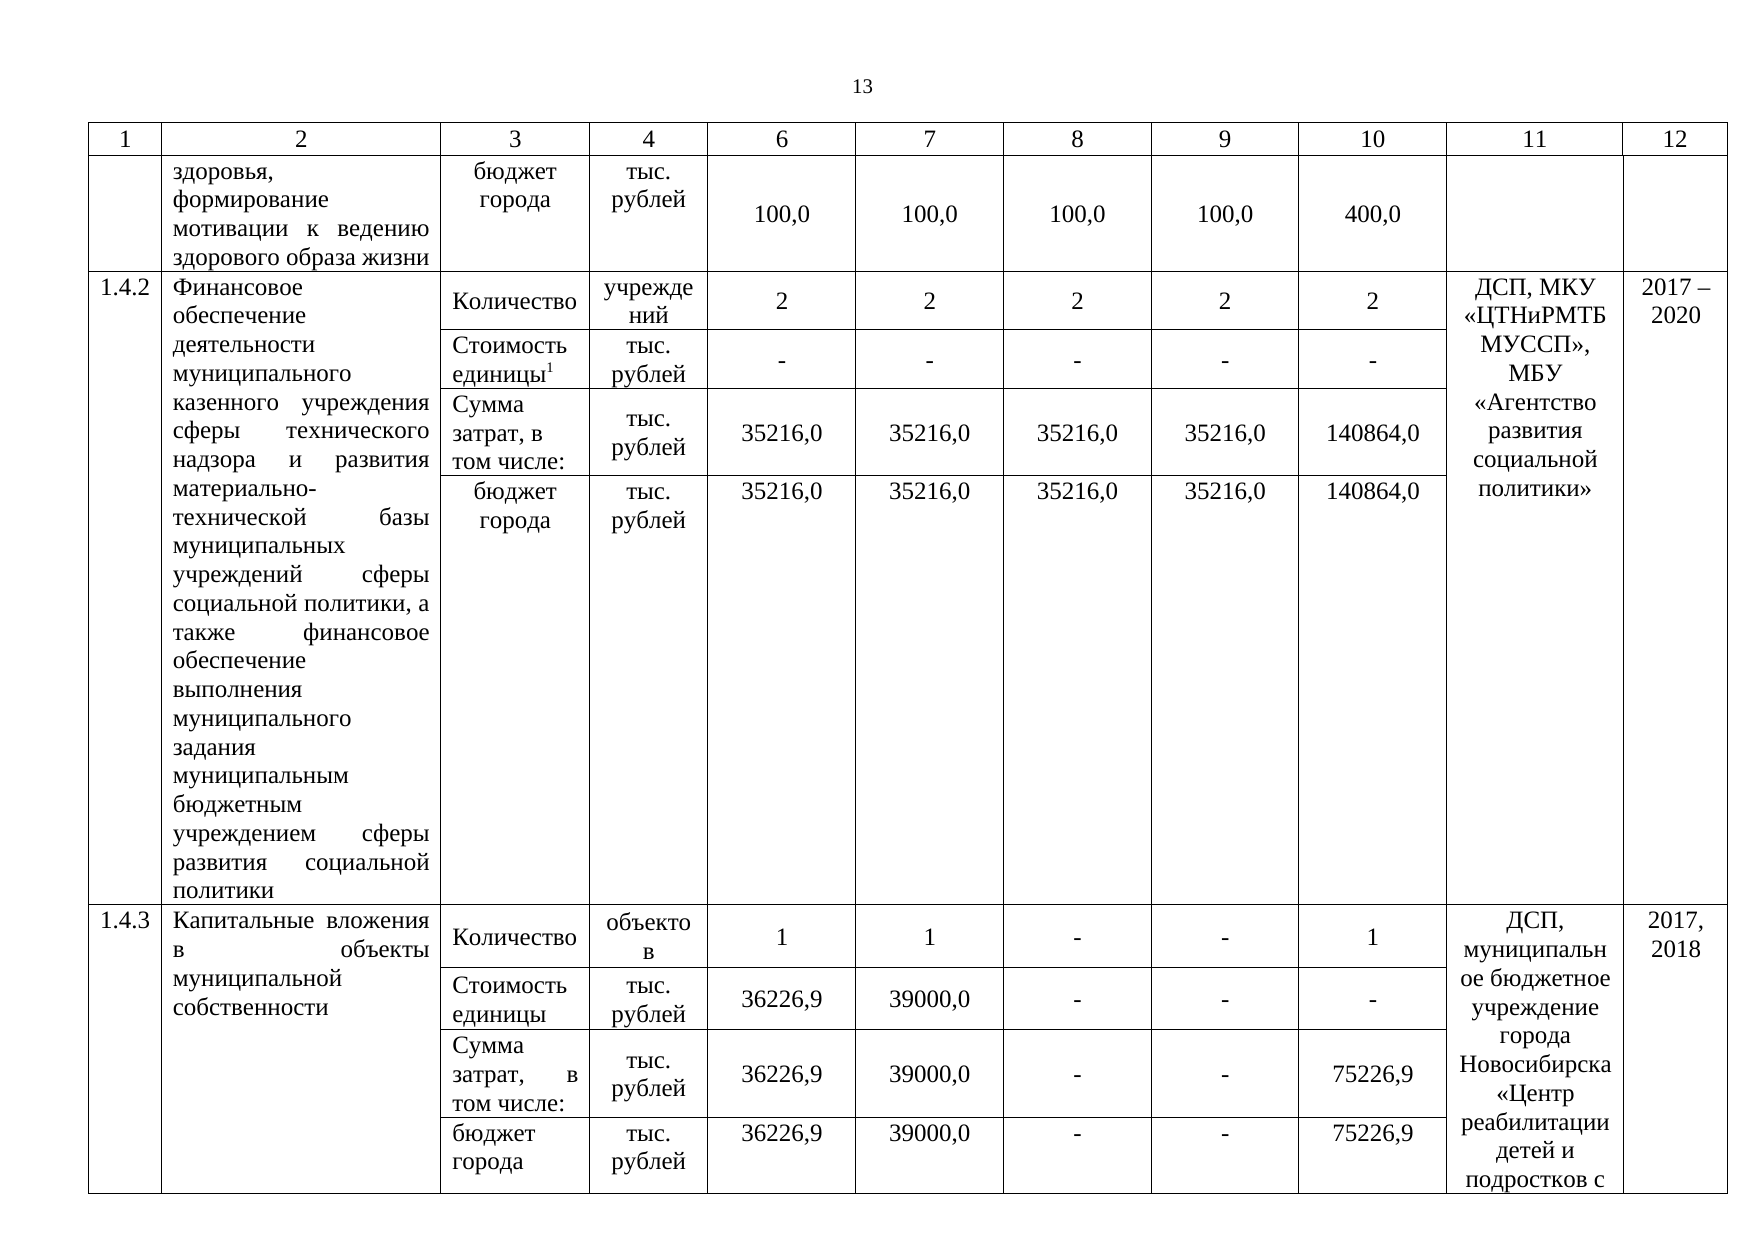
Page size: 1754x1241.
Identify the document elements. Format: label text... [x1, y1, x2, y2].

table_cell 1 [1299, 905, 1446, 967]
table_cell 140864,0 [1299, 389, 1446, 475]
table_cell Финансовое обеспечение деятельности муниципального казенного учреждения сферы технического надзора и развития материально-технической базы муниципальных учреждений сферы социальной политики, а также финансовое обеспечение выполнения муниципального задания муниципальным бюджетным учреждением сферы развития социальной политики [162, 272, 440, 904]
table_cell 400,0 [1299, 156, 1446, 271]
table_cell 2017 –2020 [1624, 272, 1727, 904]
table_header 3 [441, 123, 589, 155]
table_cell - [1152, 968, 1298, 1029]
table_cell тыс. рублей [590, 1118, 707, 1193]
table_cell 35216,0 [1152, 389, 1298, 475]
table_cell - [1299, 968, 1446, 1029]
table_cell 140864,0 [1299, 476, 1446, 904]
table_cell 35216,0 [856, 476, 1003, 904]
table_cell 36226,9 [708, 1030, 855, 1117]
table_cell - [1152, 905, 1298, 967]
table_cell Сумма затрат, в том числе: [441, 389, 589, 475]
table_cell - [708, 330, 855, 388]
table_cell 75226,9 [1299, 1118, 1446, 1193]
table_cell 100,0 [1152, 156, 1298, 271]
table_cell бюджет города [441, 1118, 589, 1193]
table_cell - [1152, 1030, 1298, 1117]
table_cell 2017, 2018 [1624, 905, 1727, 1193]
table_cell 36226,9 [708, 1118, 855, 1193]
table_cell 39000,0 [856, 1030, 1003, 1117]
table_header 6 [708, 123, 855, 155]
table_cell 35216,0 [1004, 476, 1151, 904]
table_cell 100,0 [1004, 156, 1151, 271]
table_cell 35216,0 [856, 389, 1003, 475]
table_header 7 [856, 123, 1003, 155]
table_cell - [1004, 1118, 1151, 1193]
table_cell - [1152, 330, 1298, 388]
table_cell 100,0 [708, 156, 855, 271]
table_cell 39000,0 [856, 968, 1003, 1029]
table_cell 1.4.2 [89, 272, 161, 904]
table_header 12 [1623, 123, 1727, 155]
table_cell Сумма затрат, в том числе: [441, 1030, 589, 1117]
table_cell 1 [856, 905, 1003, 967]
table_header 10 [1299, 123, 1446, 155]
table_header 1 [89, 123, 161, 155]
table_cell - [1004, 330, 1151, 388]
table_cell бюджет города [441, 476, 589, 904]
table_cell - [1152, 1118, 1298, 1193]
table_cell тыс. рублей [590, 476, 707, 904]
table_cell - [1004, 1030, 1151, 1117]
table_cell 2 [1004, 272, 1151, 329]
table_header 9 [1152, 123, 1298, 155]
table_cell Количество [441, 272, 589, 329]
table_cell ДСП, МКУ «ЦТНиРМТБМУССП», МБУ «Агентство развития социальной политики» [1447, 272, 1623, 904]
table_cell тыс. рублей [590, 389, 707, 475]
table_header 8 [1004, 123, 1151, 155]
table_cell - [1004, 905, 1151, 967]
table_cell 1.4.3 [89, 905, 161, 1193]
table_cell 2 [1152, 272, 1298, 329]
table_cell - [856, 330, 1003, 388]
table_cell 35216,0 [1152, 476, 1298, 904]
table_cell Стоимость единицы [441, 968, 589, 1029]
table_header 2 [162, 123, 440, 155]
table_cell объектов [590, 905, 707, 967]
table_cell 39000,0 [856, 1118, 1003, 1193]
table_cell тыс. рублей [590, 330, 707, 388]
table_cell 2 [708, 272, 855, 329]
table_cell ДСП, муниципальное бюджетное учреждение города Новосибирска «Центр реабилитации детей и подростков с ограниченными возможностями «Олеся» [1447, 905, 1623, 1193]
table_cell 36226,9 [708, 968, 855, 1029]
table_cell 100,0 [856, 156, 1003, 271]
table_cell 35216,0 [708, 389, 855, 475]
table_cell Капитальные вложения в объекты муниципальной собственности [162, 905, 440, 1193]
table_cell тыс. рублей [590, 1030, 707, 1117]
table_cell 35216,0 [1004, 389, 1151, 475]
table_cell 2 [1299, 272, 1446, 329]
table_cell 35216,0 [708, 476, 855, 904]
table_header 4 [590, 123, 707, 155]
table_cell 75226,9 [1299, 1030, 1446, 1117]
table_cell - [1299, 330, 1446, 388]
table_cell бюджет города [441, 156, 589, 271]
table_cell учреждений [590, 272, 707, 329]
table_cell 2 [856, 272, 1003, 329]
table_cell Стоимость единицы1 [441, 330, 589, 388]
table_cell тыс. рублей [590, 968, 707, 1029]
table_cell 1 [708, 905, 855, 967]
table_cell тыс. рублей [590, 156, 707, 271]
table_cell - [1004, 968, 1151, 1029]
table_cell Количество [441, 905, 589, 967]
table_header 11 [1447, 123, 1622, 155]
